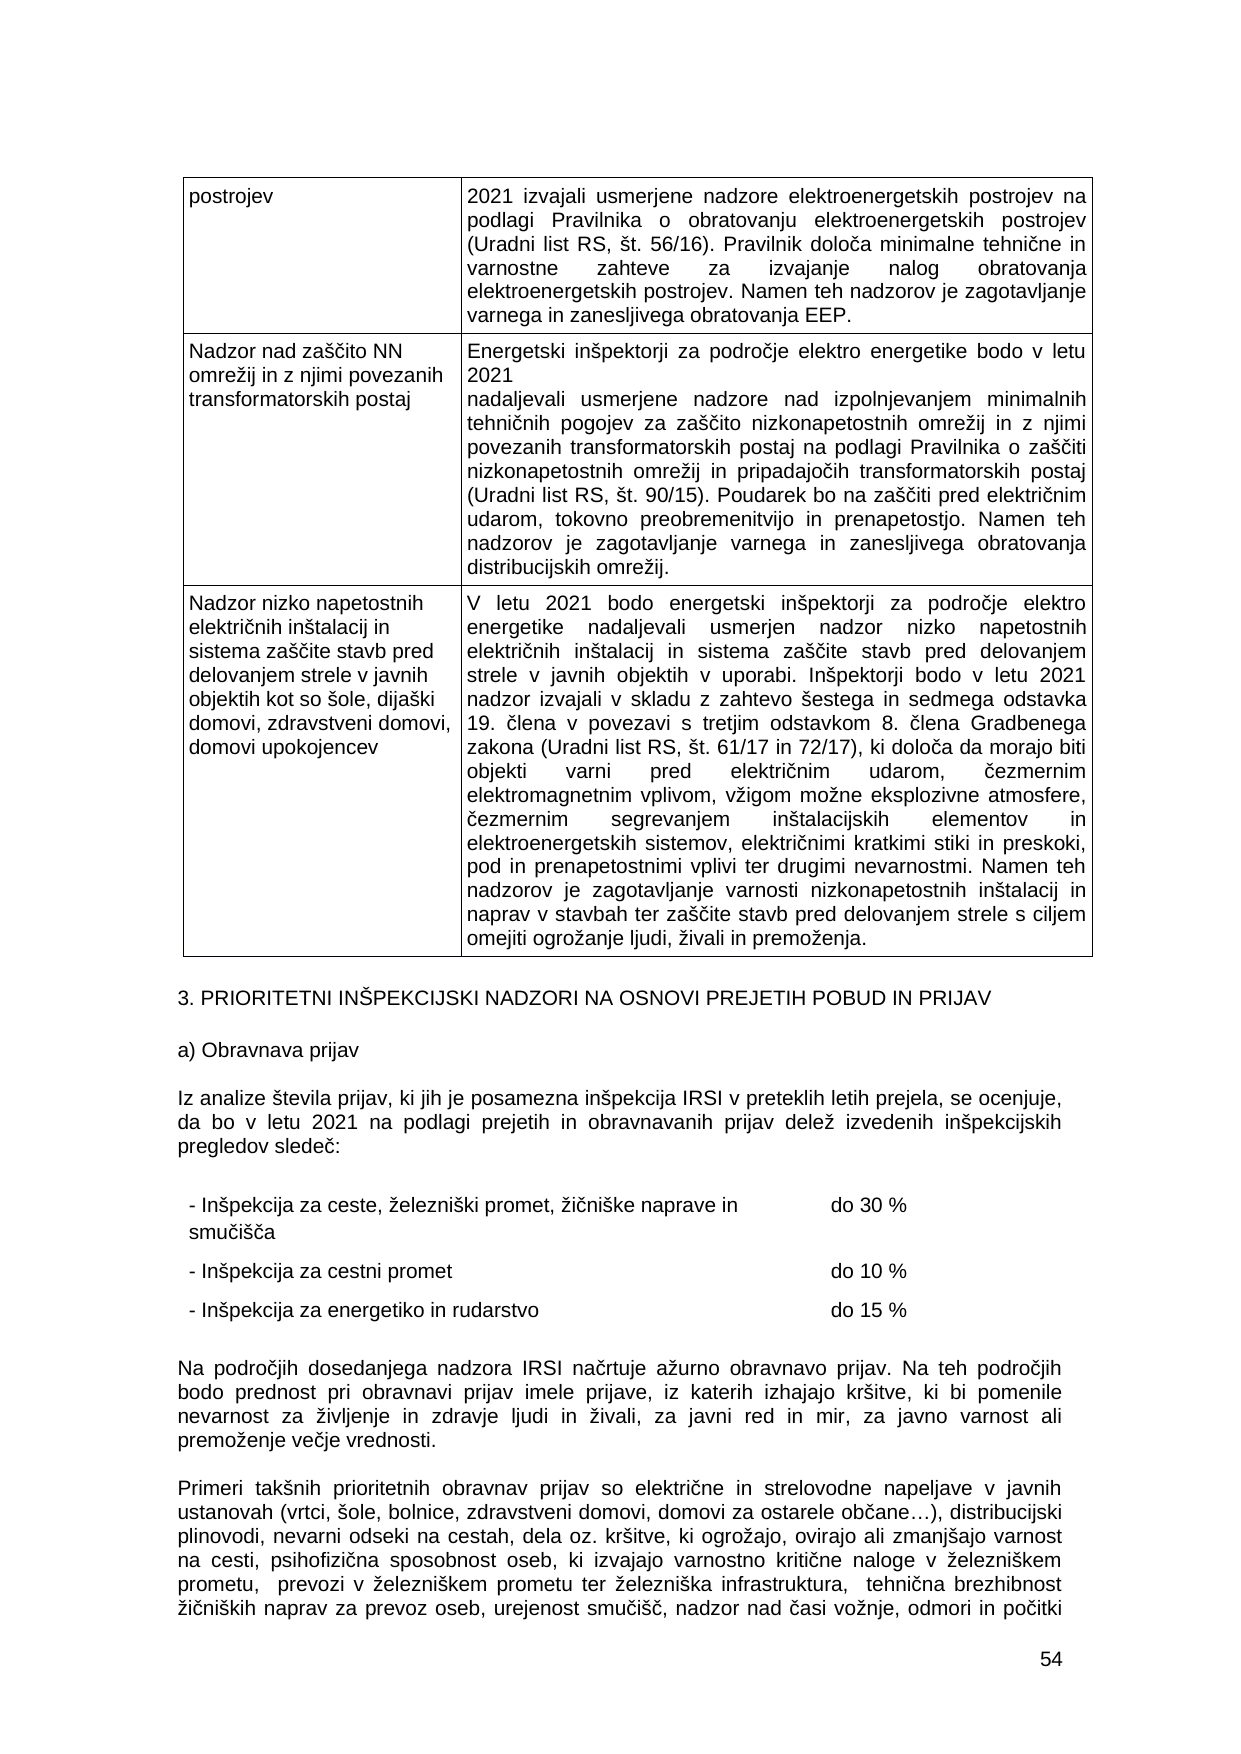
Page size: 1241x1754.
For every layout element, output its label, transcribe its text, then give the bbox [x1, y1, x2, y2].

table_cell Energetski inšpektorji za področje elektro energetike bodo v letu 2021 nadaljevali usmerjene nadzore nad izpolnjevanjem minimalnih tehničnih pogojev za zaščito nizkonapetostnih omrežij in z njimi povezanih transformatorskih postaj na podlagi Pravilnika o zaščiti nizkonapetostnih omrežij in pripadajočih transformatorskih postaj (Uradni list RS, št. 90/15). Poudarek bo na zaščiti pred električnim udarom, tokovno preobremenitvijo in prenapetostjo. Namen teh nadzorov je zagotavljanje varnega in zanesljivega obratovanja distribucijskih omrežij. [462, 334, 1092, 584]
text 3. PRIORITETNI INŠPEKCIJSKI NADZORI NA OSNOVI PREJETIH POBUD IN PRIJAV [177, 984, 1063, 1011]
table_header do 30 % [819, 1185, 945, 1251]
table_cell Nadzor nizko napetostnih električnih inštalacij in sistema zaščite stavb pred delovanjem strele v javnih objektih kot so šole, dijaški domovi, zdravstveni domovi, domovi upokojencev [184, 586, 461, 956]
table_cell V letu 2021 bodo energetski inšpektorji za področje elektro energetike nadaljevali usmerjen nadzor nizko napetostnih električnih inštalacij in sistema zaščite stavb pred delovanjem strele v javnih objektih v uporabi. Inšpektorji bodo v letu 2021 nadzor izvajali v skladu z zahtevo šestega in sedmega odstavka 19. člena v povezavi s tretjim odstavkom 8. člena Gradbenega zakona (Uradni list RS, št. 61/17 in 72/17), ki določa da morajo biti objekti varni pred električnim udarom, čezmernim elektromagnetnim vplivom, vžigom možne eksplozivne atmosfere, čezmernim segrevanjem inštalacijskih elementov in elektroenergetskih sistemov, električnimi kratkimi stiki in preskoki, pod in prenapetostnimi vplivi ter drugimi nevarnostmi. Namen teh nadzorov je zagotavljanje varnosti nizkonapetostnih inštalacij in naprav v stavbah ter zaščite stavb pred delovanjem strele s ciljem omejiti ogrožanje ljudi, živali in premoženja. [462, 586, 1092, 956]
table_cell Nadzor nad zaščito NN omrežij in z njimi povezanih transformatorskih postaj [184, 334, 461, 584]
table_cell - Inšpekcija za cestni promet [177, 1251, 819, 1290]
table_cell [184, 178, 461, 333]
text Na področjih dosedanjega nadzora IRSI načrtuje ažurno obravnavo prijav. Na teh področjih bodo prednost pri obravnavi prijav imele prijave, iz katerih izhajajo kršitve, ki bi pomenile nevarnost za življenje in zdravje ljudi in živali, za javni red in mir, za javno varnost ali premoženje večje vrednosti. [177, 1356, 1063, 1452]
table_cell - Inšpekcija za energetiko in rudarstvo [177, 1290, 819, 1329]
table_cell do 10 % [819, 1251, 945, 1290]
table_header - Inšpekcija za ceste, železniški promet, žičniške naprave in smučišča [177, 1185, 819, 1251]
text a) Obravnava prijav [177, 1038, 1063, 1062]
table_cell do 15 % [819, 1290, 945, 1329]
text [177, 1476, 1063, 1619]
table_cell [462, 178, 1092, 333]
text Iz analize števila prijav, ki jih je posamezna inšpekcija IRSI v preteklih letih prejela, se ocenjuje, da bo v letu 2021 na podlagi prejetih in obravnavanih prijav delež izvedenih inšpekcijskih pregledov sledeč: [177, 1086, 1063, 1158]
